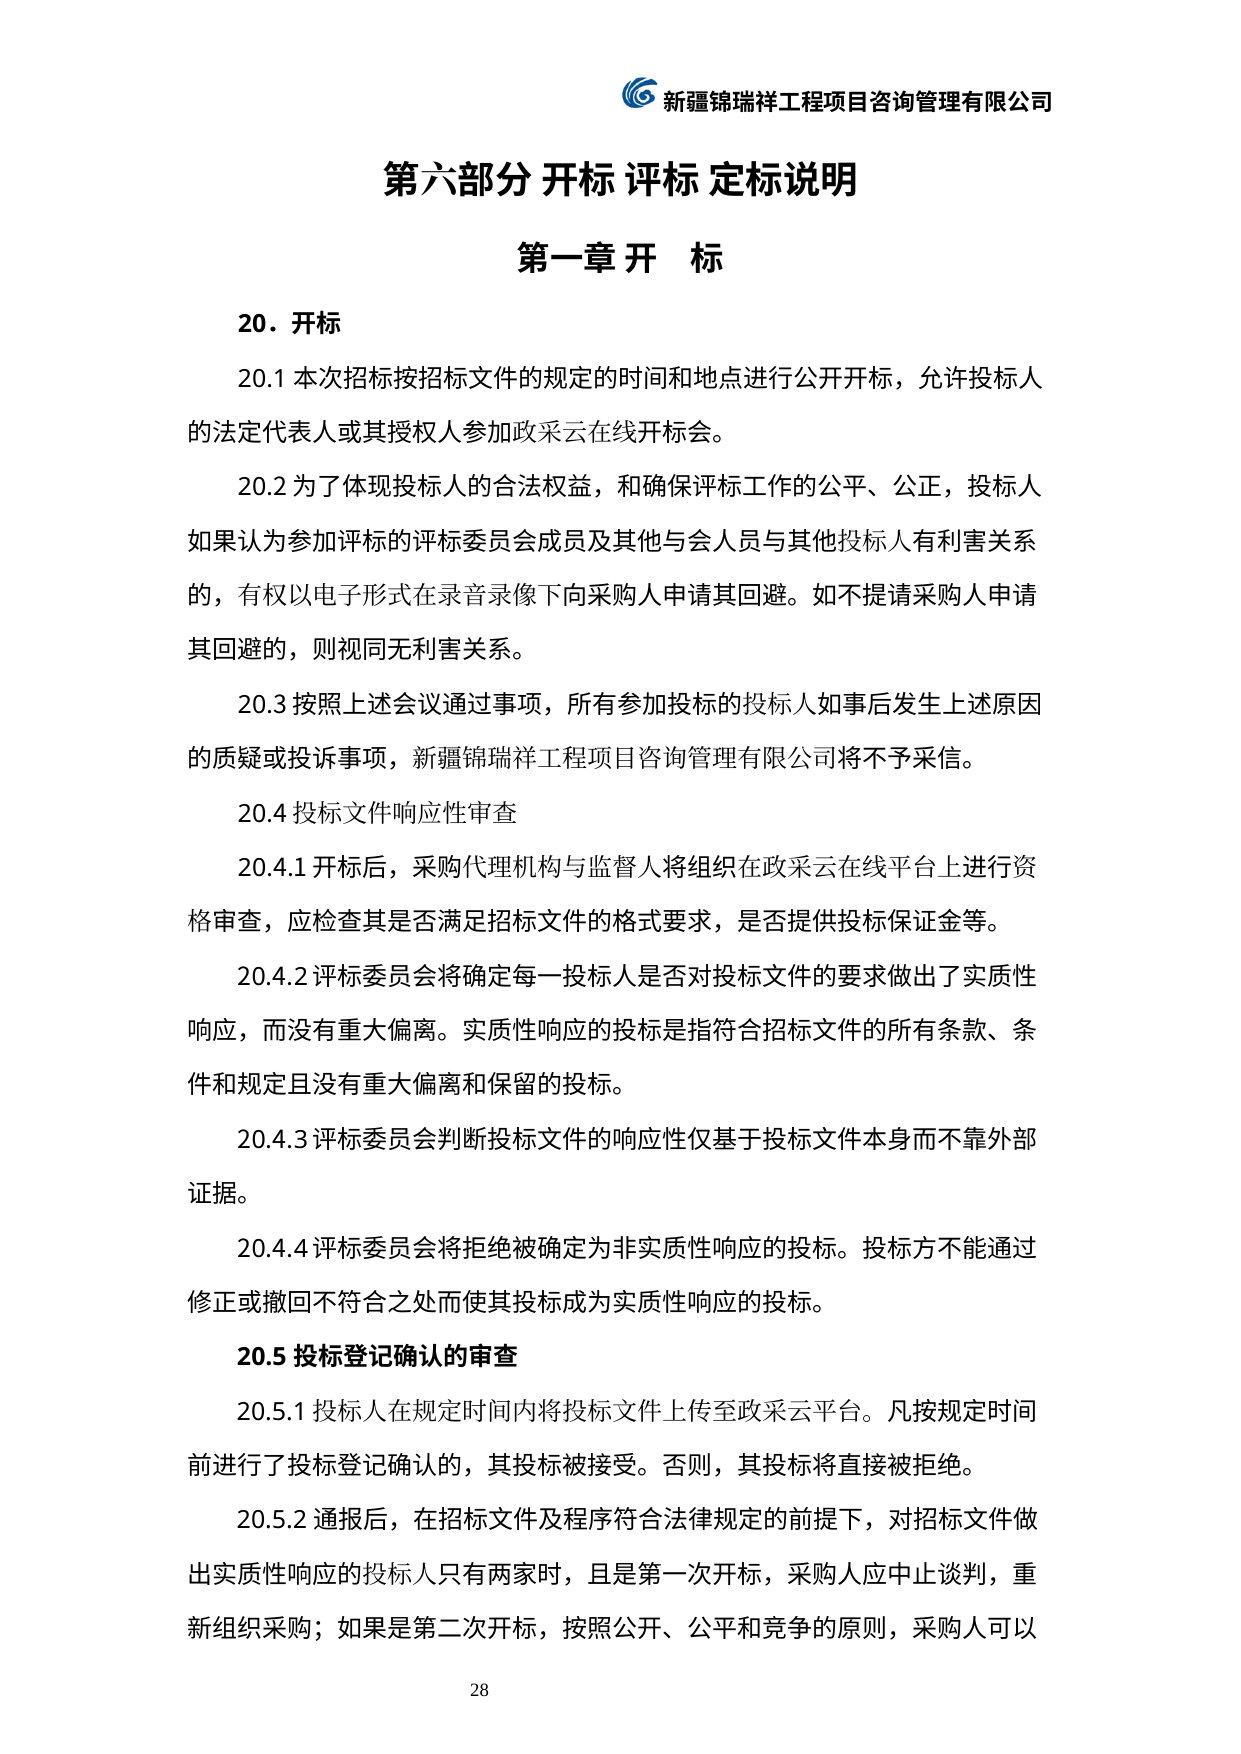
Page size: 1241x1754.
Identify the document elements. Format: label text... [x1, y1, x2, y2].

text 20.1 本次招标按招标文件的规定的时间和地点进行公开开标，允许投标人的法定代表人或其授权人参加政采云在线开标会。 [187, 358, 1053, 449]
text 第一章 开 标 [187, 231, 1053, 279]
text 20.3 按照上述会议通过事项，所有参加投标的投标人如事后发生上述原因的质疑或投诉事项，新疆锦瑞祥工程项目咨询管理有限公司将不予采信。 [187, 684, 1053, 775]
text 第六部分 开标 评标 定标说明 [187, 150, 1053, 204]
picture [621, 74, 658, 110]
text 20.4.1开标后，采购代理机构与监督人将组织在政采云在线平台上进行资格审查，应检查其是否满足招标文件的格式要求，是否提供投标保证金等。 [187, 847, 1053, 938]
text 20.4.3评标委员会判断投标文件的响应性仅基于投标文件本身而不靠外部证据。 [187, 1119, 1053, 1210]
text 20.4 投标文件响应性审查 [187, 793, 1053, 829]
text 20．开标 [187, 304, 1053, 340]
text 20.2 为了体现投标人的合法权益，和确保评标工作的公平、公正，投标人如果认为参加评标的评标委员会成员及其他与会人员与其他投标人有利害关系的，有权以电子形式在录音录像下向采购人申请其回避。如不提请采购人申请其回避的，则视同无利害关系。 [187, 467, 1053, 666]
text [187, 1500, 1053, 1645]
text 20.5.1投标人在规定时间内将投标文件上传至政采云平台。凡按规定时间前进行了投标登记确认的，其投标被接受。否则，其投标将直接被拒绝。 [187, 1391, 1053, 1482]
text 20.4.4评标委员会将拒绝被确定为非实质性响应的投标。投标方不能通过修正或撤回不符合之处而使其投标成为实质性响应的投标。 [187, 1228, 1053, 1319]
text 20.4.2评标委员会将确定每一投标人是否对投标文件的要求做出了实质性响应，而没有重大偏离。实质性响应的投标是指符合招标文件的所有条款、条件和规定且没有重大偏离和保留的投标。 [187, 956, 1053, 1101]
text 20.5 投标登记确认的审查 [187, 1337, 1053, 1373]
